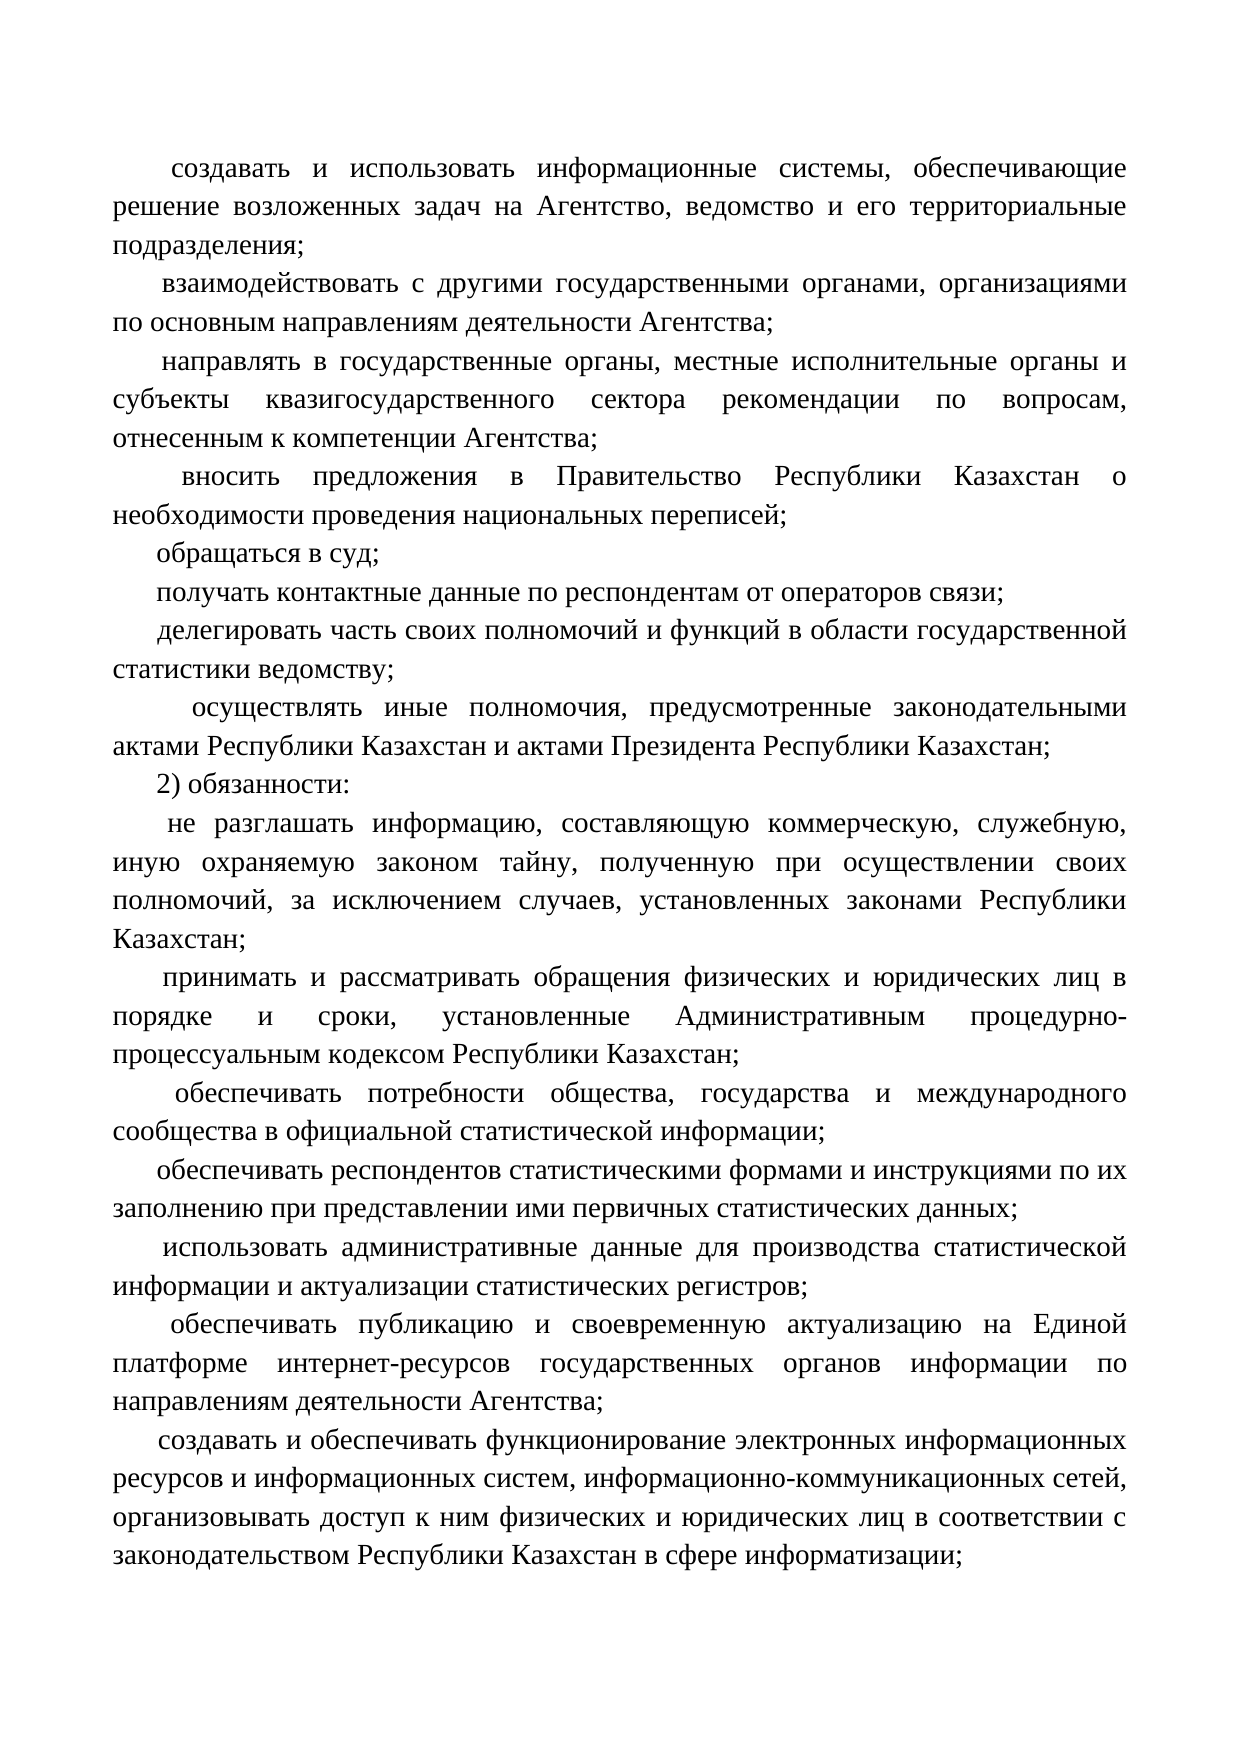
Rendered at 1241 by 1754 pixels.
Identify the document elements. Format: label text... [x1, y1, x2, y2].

text вносить предложения в Правительство Республики Казахстан о необходимости проведения национальных переписей; [112, 458, 1128, 530]
text создавать и использовать информационные системы, обеспечивающие решение возложенных задач на Агентство, ведомство и его территориальные подразделения; [112, 150, 1128, 261]
text осуществлять иные полномочия, предусмотренные законодательными актами Республики Казахстан и актами Президента Республики Казахстан; [112, 689, 1128, 762]
text обеспечивать респондентов статистическими формами и инструкциями по их заполнению при представлении ими первичных статистических данных; [112, 1152, 1128, 1224]
text взаимодействовать с другими государственными органами, организациями по основным направлениям деятельности Агентства; [112, 266, 1128, 338]
text создавать и обеспечивать функционирование электронных информационных ресурсов и информационных систем, информационно-коммуникационных сетей, организовывать доступ к ним физических и юридических лиц в соответствии с законодательством Республики Казахстан в сфере информатизации; [112, 1422, 1128, 1571]
text 2) обязанности: [112, 767, 1128, 800]
text обеспечивать потребности общества, государства и международного сообщества в официальной статистической информации; [112, 1075, 1128, 1147]
text принимать и рассматривать обращения физических и юридических лиц в порядке и сроки, установленные Административным процедурно-процессуальным кодексом Республики Казахстан; [112, 959, 1128, 1070]
text делегировать часть своих полномочий и функций в области государственной статистики ведомству; [112, 612, 1128, 684]
text направлять в государственные органы, местные исполнительные органы и субъекты квазигосударственного сектора рекомендации по вопросам, отнесенным к компетенции Агентства; [112, 343, 1128, 453]
text не разглашать информацию, составляющую коммерческую, служебную, иную охраняемую законом тайну, полученную при осуществлении своих полномочий, за исключением случаев, установленных законами Республики Казахстан; [112, 805, 1128, 954]
text получать контактные данные по респондентам от операторов связи; [112, 574, 1128, 607]
text обращаться в суд; [112, 535, 1128, 569]
text обеспечивать публикацию и своевременную актуализацию на Единой платформе интернет-ресурсов государственных органов информации по направлениям деятельности Агентства; [112, 1306, 1128, 1417]
text использовать административные данные для производства статистической информации и актуализации статистических регистров; [112, 1229, 1128, 1301]
